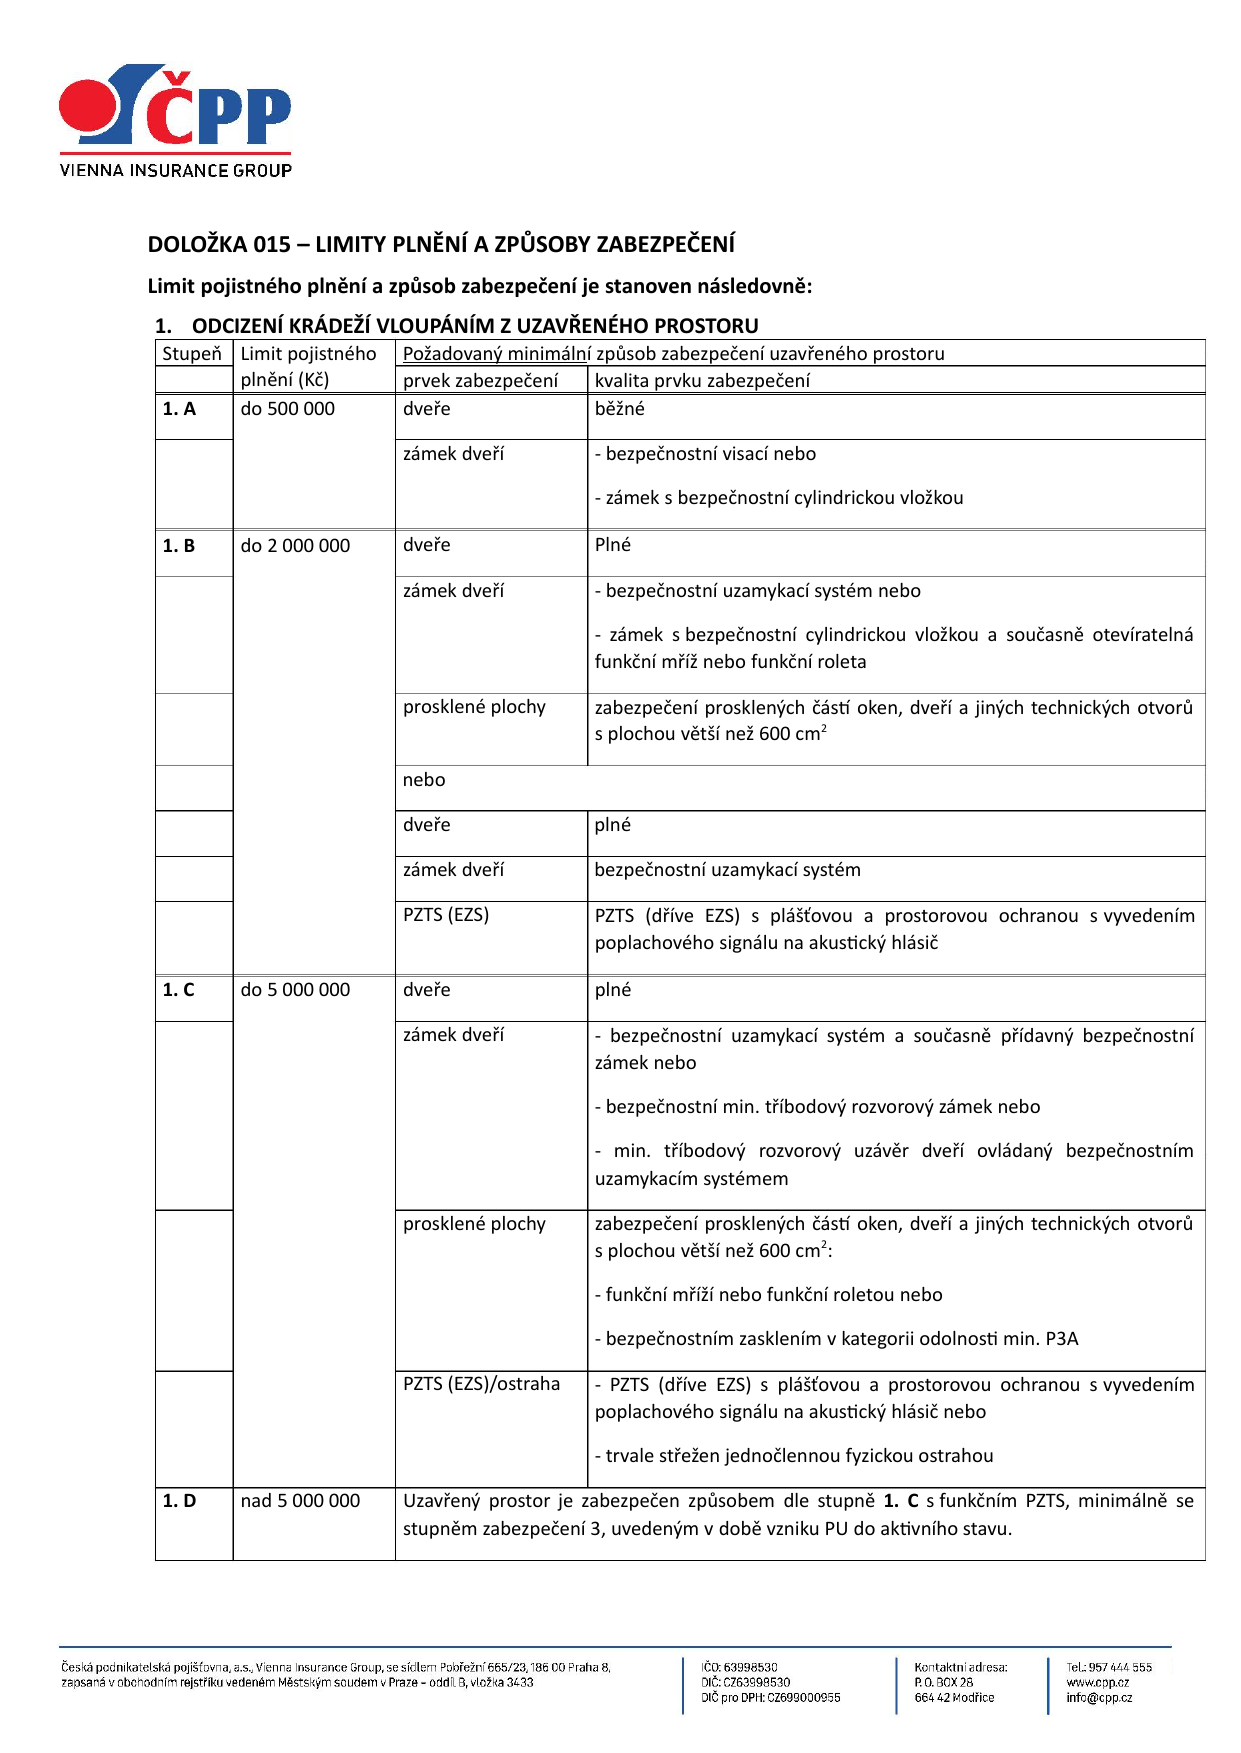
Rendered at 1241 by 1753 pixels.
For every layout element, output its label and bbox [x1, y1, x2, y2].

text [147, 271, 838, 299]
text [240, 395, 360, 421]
picture [196, 86, 293, 146]
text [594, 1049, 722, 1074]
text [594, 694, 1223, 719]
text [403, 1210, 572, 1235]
picture [231, 161, 293, 179]
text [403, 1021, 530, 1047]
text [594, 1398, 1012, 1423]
picture [128, 161, 229, 179]
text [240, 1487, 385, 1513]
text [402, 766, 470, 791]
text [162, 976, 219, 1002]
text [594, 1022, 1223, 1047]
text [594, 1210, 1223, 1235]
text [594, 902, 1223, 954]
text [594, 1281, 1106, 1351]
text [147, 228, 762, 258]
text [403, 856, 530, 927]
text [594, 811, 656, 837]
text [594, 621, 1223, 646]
picture [152, 337, 1208, 1563]
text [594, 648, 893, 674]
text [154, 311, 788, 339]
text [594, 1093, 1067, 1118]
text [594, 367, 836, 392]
picture [56, 61, 194, 146]
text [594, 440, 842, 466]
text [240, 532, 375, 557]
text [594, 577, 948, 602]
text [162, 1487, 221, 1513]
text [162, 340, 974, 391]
picture [57, 161, 126, 178]
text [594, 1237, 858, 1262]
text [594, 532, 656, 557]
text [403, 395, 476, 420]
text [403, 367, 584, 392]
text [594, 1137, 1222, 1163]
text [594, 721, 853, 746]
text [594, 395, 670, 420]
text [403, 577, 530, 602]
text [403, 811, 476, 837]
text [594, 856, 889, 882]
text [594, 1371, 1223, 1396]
picture [56, 1643, 1174, 1717]
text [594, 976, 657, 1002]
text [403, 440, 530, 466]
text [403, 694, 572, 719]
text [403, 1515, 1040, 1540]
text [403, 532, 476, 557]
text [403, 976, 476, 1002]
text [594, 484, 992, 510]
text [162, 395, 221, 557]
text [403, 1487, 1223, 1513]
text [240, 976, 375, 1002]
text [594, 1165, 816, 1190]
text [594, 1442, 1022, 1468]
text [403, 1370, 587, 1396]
picture [57, 149, 293, 157]
